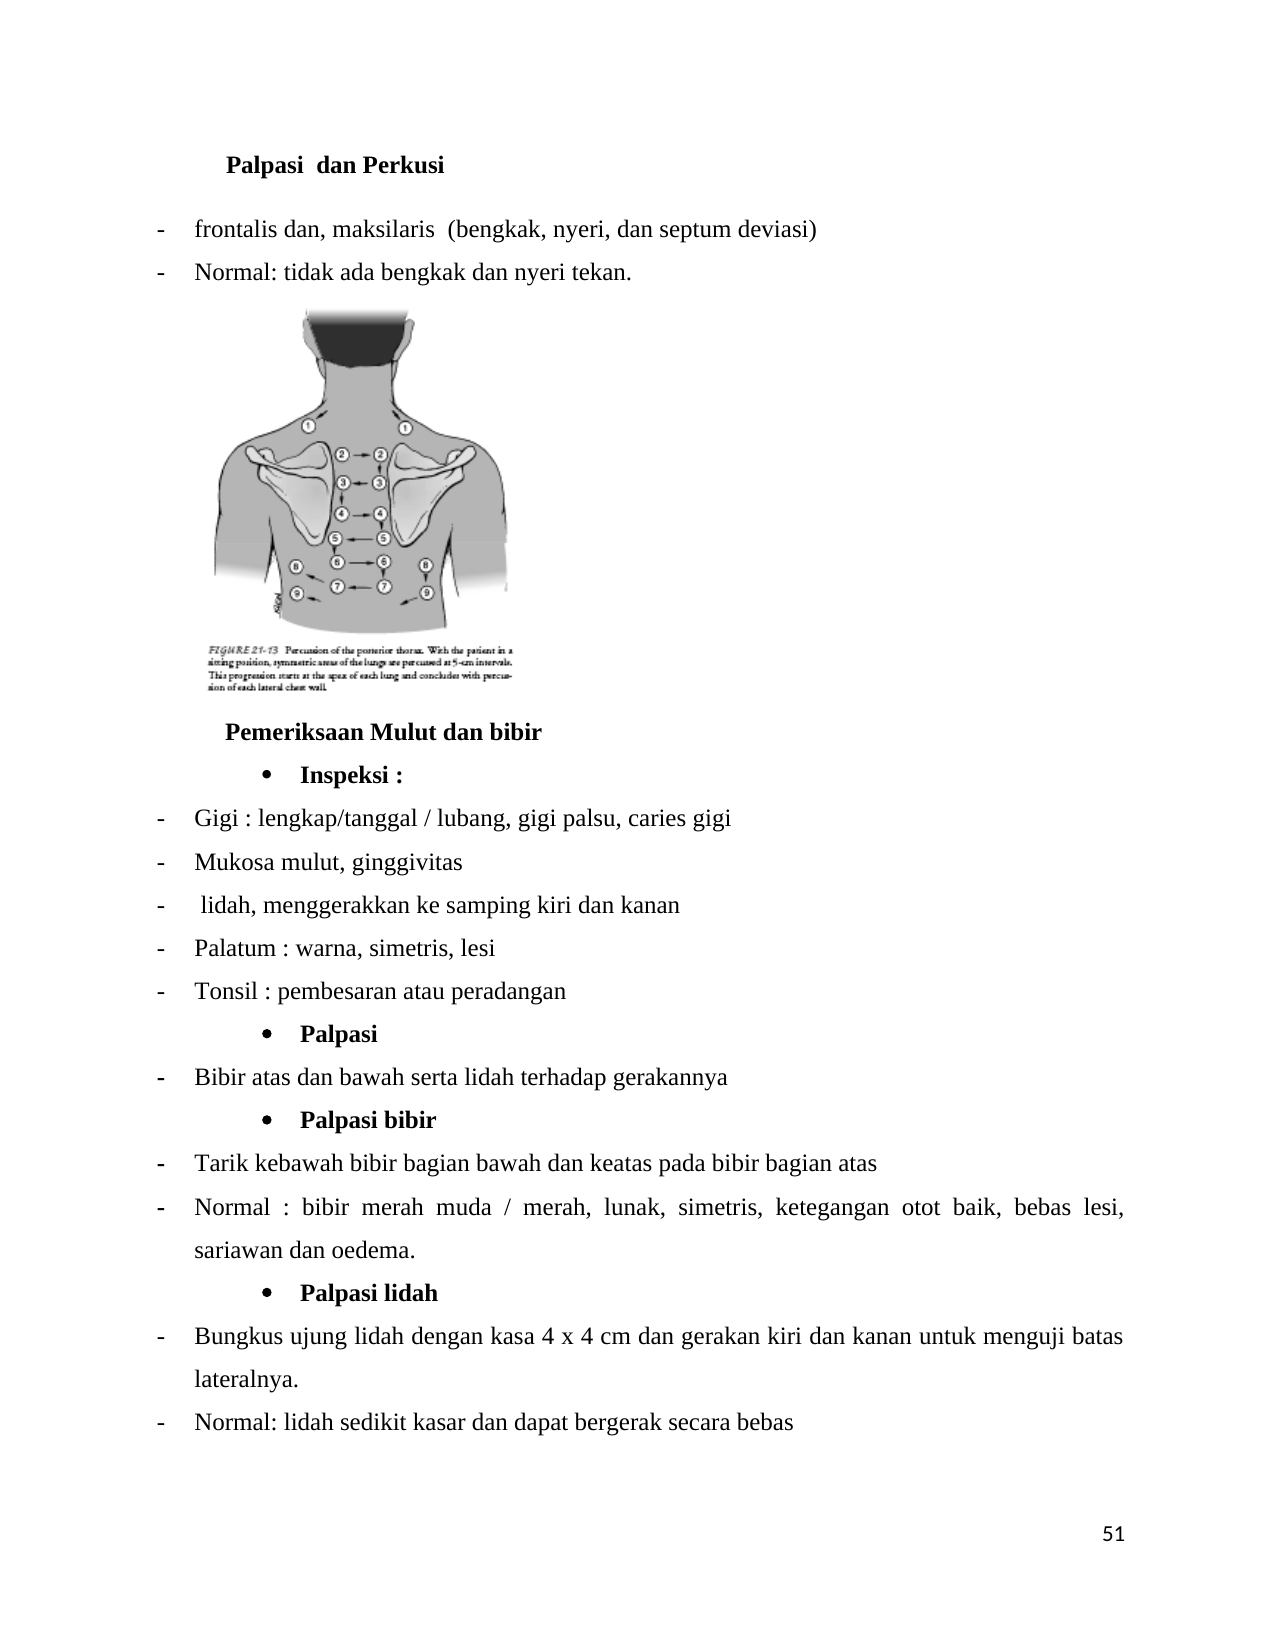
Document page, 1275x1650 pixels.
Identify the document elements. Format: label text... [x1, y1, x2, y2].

list frontalis dan, maksilaris (bengkak, nyeri, dan septum deviasi) [157, 214, 1125, 243]
list Tarik kebawah bibir bagian bawah dan keatas pada bibir bagian atas [157, 1148, 1125, 1177]
list Bungkus ujung lidah dengan kasa 4 x 4 cm dan gerakan kiri dan kanan untuk menguji batas lateralnya. [157, 1321, 1125, 1393]
list Normal : bibir merah muda / merah, lunak, simetris, ketegangan otot baik, bebas lesi, sariawan dan oedema. [157, 1192, 1125, 1263]
list Palatum : warna, simetris, lesi [157, 933, 1125, 962]
list Bibir atas dan bawah serta lidah terhadap gerakannya [157, 1062, 1125, 1091]
list Pemeriksaan Mulut dan bibir [225, 717, 1125, 746]
list Palpasi bibir [262, 1105, 1125, 1134]
list Tonsil : pembesaran atau peradangan [157, 976, 1125, 1005]
text  Palpasi dan Perkusi [150, 150, 1125, 179]
list lidah, menggerakkan ke samping kiri dan kanan [157, 890, 1125, 918]
list Normal: tidak ada bengkak dan nyeri tekan. [157, 257, 1125, 286]
list Inspeksi : [262, 760, 1125, 789]
list Gigi : lengkap/tanggal / lubang, gigi palsu, caries gigi [157, 803, 1125, 832]
list Mukosa mulut, ginggivitas [157, 847, 1125, 875]
list Palpasi [262, 1019, 1125, 1048]
list Normal: lidah sedikit kasar dan dapat bergerak secara bebas [157, 1407, 1125, 1436]
list Palpasi lidah [262, 1278, 1125, 1307]
